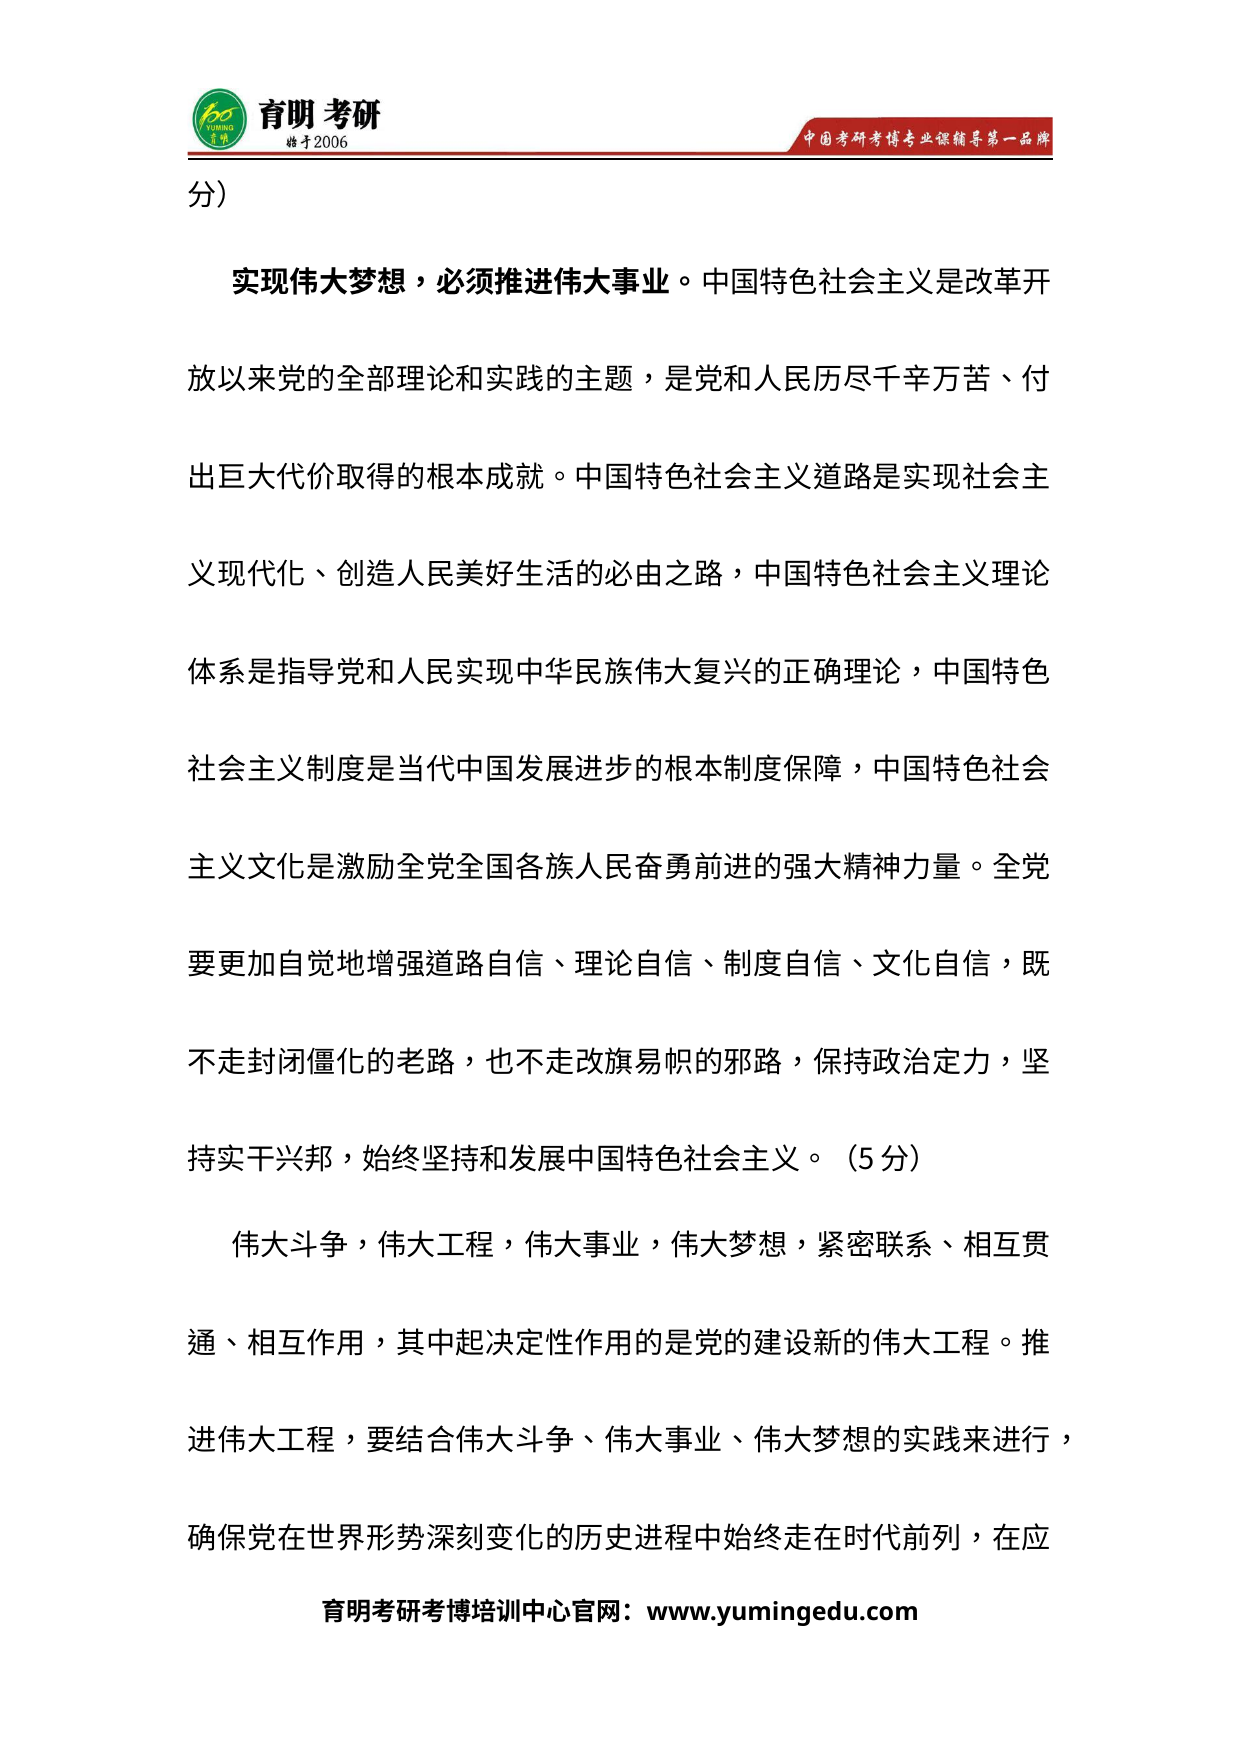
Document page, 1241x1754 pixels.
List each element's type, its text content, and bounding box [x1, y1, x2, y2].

picture [187, 88, 1053, 157]
text 实现伟大梦想，必须推进伟大事业。中国特色社会主义是改革开放以来党的全部理论和实践的主题，是党和人民历尽千辛万苦、付出巨大代价取得的根本成就。中国特色社会主义道路是实现社会主义现代化、创造人民美好生活的必由之路，中国特色社会主义理论体系是指导党和人民实现中华民族伟大复兴的正确理论，中国特色社会主义制度是当代中国发展进步的根本制度保障，中国特色社会主义文化是激励全党全国各族人民奋勇前进的强大精神力量。全党要更加自觉地增强道路自信、理论自信、制度自信、文化自信，既不走封闭僵化的老路，也不走改旗易帜的邪路，保持政治定力，坚持实干兴邦，始终坚持和发展中国特色社会主义。（5分） [187, 247, 1053, 1189]
